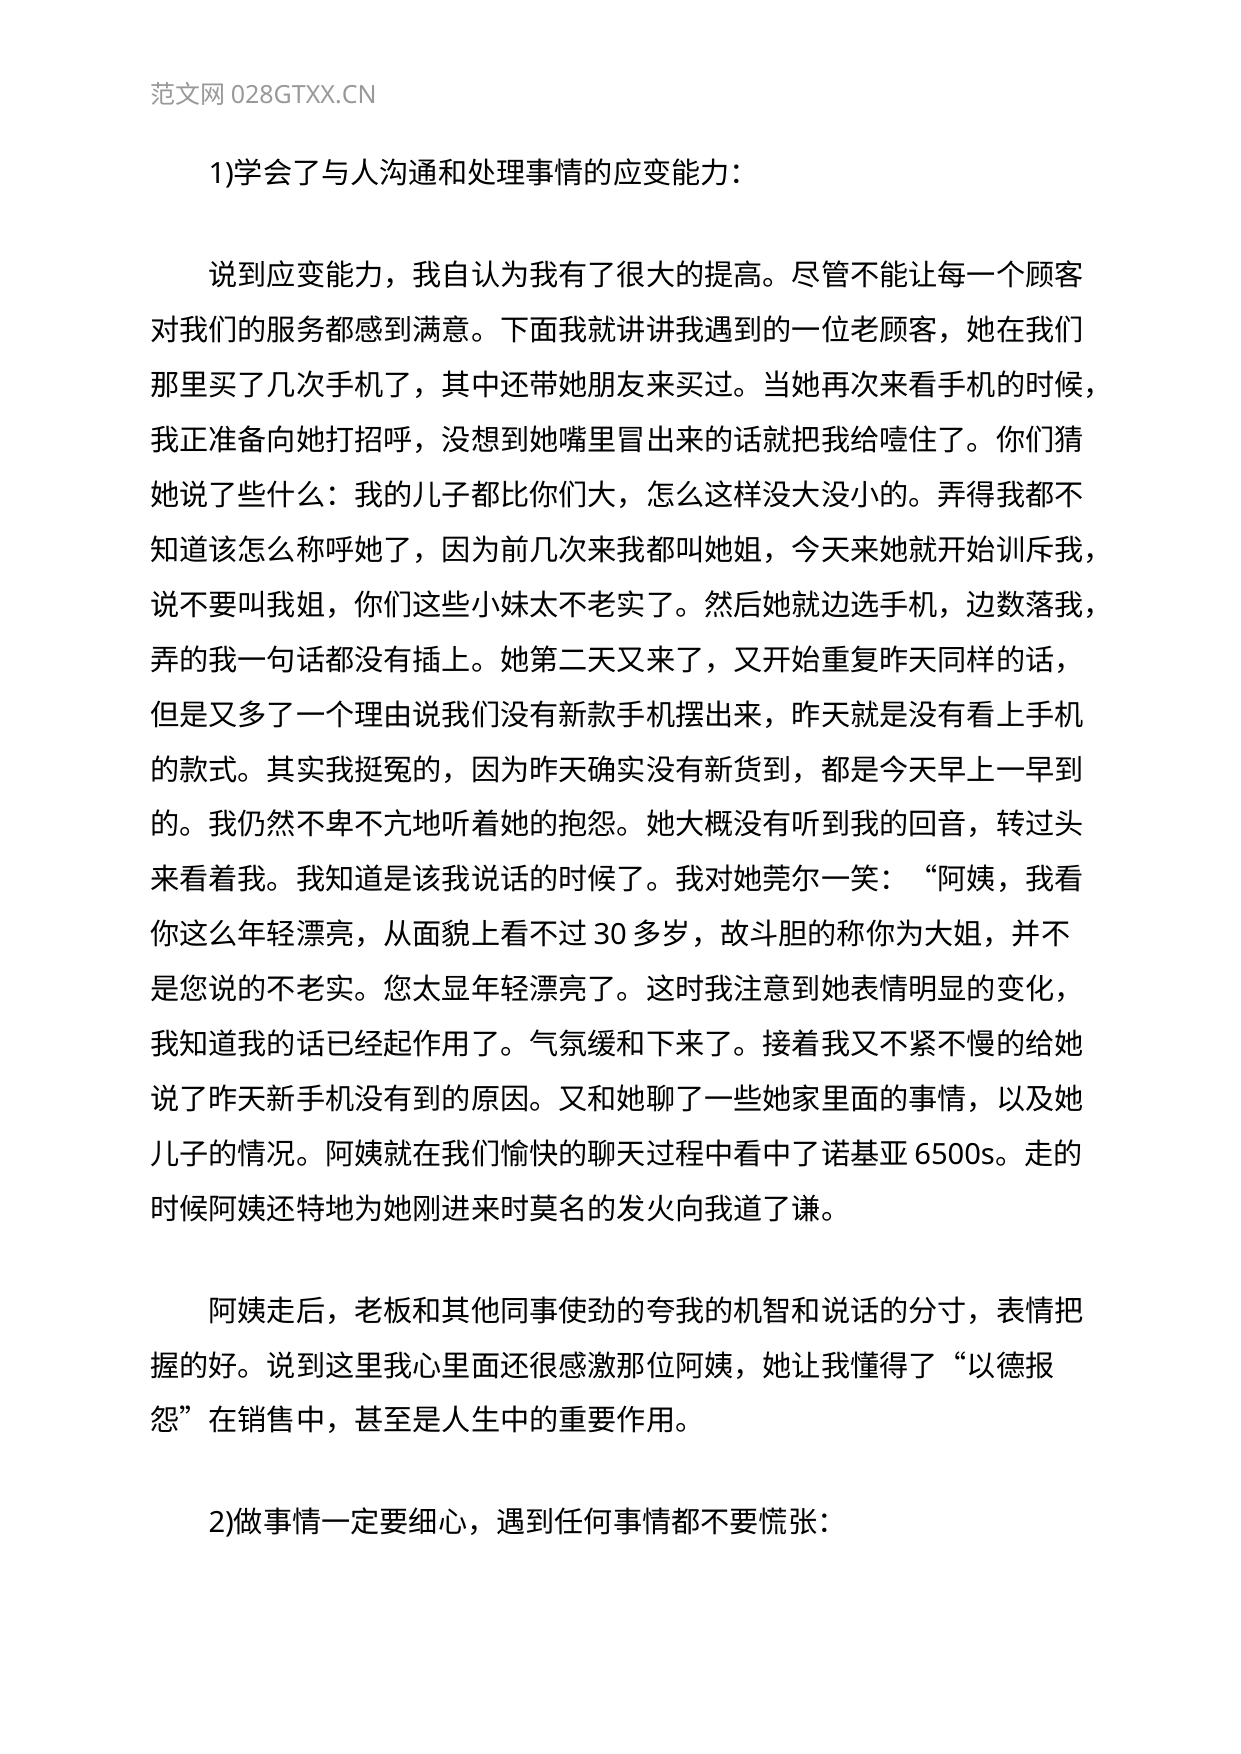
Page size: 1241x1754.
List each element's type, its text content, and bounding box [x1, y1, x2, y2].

text 1)学会了与人沟通和处理事情的应变能力： [150, 150, 1090, 192]
text 说到应变能力，我自认为我有了很大的提高。尽管不能让每一个顾客对我们的服务都感到满意。下面我就讲讲我遇到的一位老顾客，她在我们那里买了几次手机了，其中还带她朋友来买过。当她再次来看手机的时候，我正准备向她打招呼，没想到她嘴里冒出来的话就把我给噎住了。你们猜她说了些什么：我的儿子都比你们大，怎么这样没大没小的。弄得我都不知道该怎么称呼她了，因为前几次来我都叫她姐，今天来她就开始训斥我，说不要叫我姐，你们这些小妹太不老实了。然后她就边选手机，边数落我，弄的我一句话都没有插上。她第二天又来了，又开始重复昨天同样的话，但是又多了一个理由说我们没有新款手机摆出来，昨天就是没有看上手机的款式。其实我挺冤的，因为昨天确实没有新货到，都是今天早上一早到的。我仍然不卑不亢地听着她的抱怨。她大概没有听到我的回音，转过头来看着我。我知道是该我说话的时候了。我对她莞尔一笑：“阿姨，我看你这么年轻漂亮，从面貌上看不过30多岁，故斗胆的称你为大姐，并不是您说的不老实。您太显年轻漂亮了。这时我注意到她表情明显的变化，我知道我的话已经起作用了。气氛缓和下来了。接着我又不紧不慢的给她说了昨天新手机没有到的原因。又和她聊了一些她家里面的事情，以及她儿子的情况。阿姨就在我们愉快的聊天过程中看中了诺基亚6500s。走的时候阿姨还特地为她刚进来时莫名的发火向我道了谦。 [150, 252, 1090, 1228]
text 2)做事情一定要细心，遇到任何事情都不要慌张： [150, 1499, 1090, 1541]
text 阿姨走后，老板和其他同事使劲的夸我的机智和说话的分寸，表情把握的好。说到这里我心里面还很感激那位阿姨，她让我懂得了“以德报怨”在销售中，甚至是人生中的重要作用。 [150, 1287, 1090, 1439]
